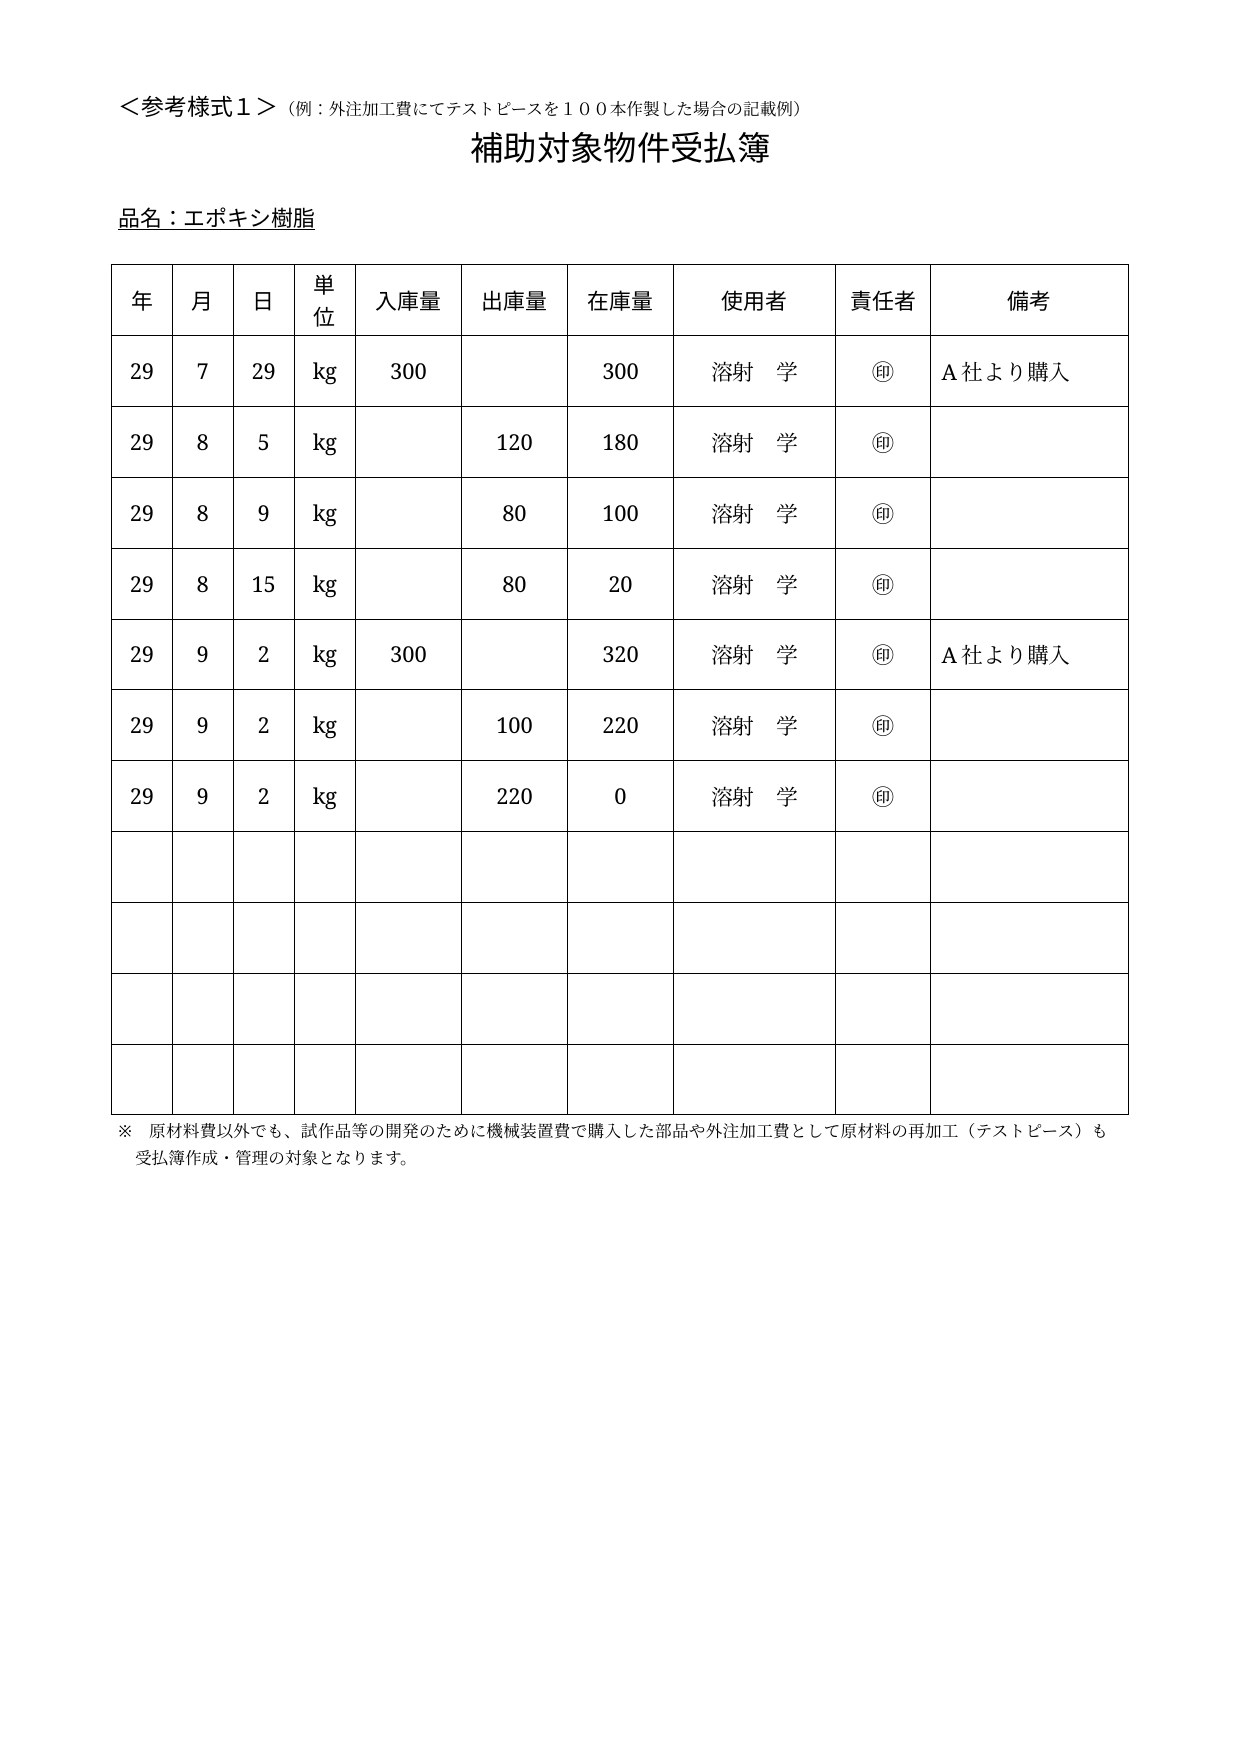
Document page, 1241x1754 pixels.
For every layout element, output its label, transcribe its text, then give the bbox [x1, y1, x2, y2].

table_header 出庫量 [462, 265, 567, 335]
table_cell [836, 903, 930, 973]
table_cell 5 [234, 407, 294, 477]
table_cell [356, 974, 461, 1043]
table_cell [462, 620, 567, 689]
table_cell [568, 1045, 673, 1114]
text 補助対象物件受払簿 [118, 122, 1122, 170]
table_cell 溶射 学 [674, 407, 835, 477]
table_cell [356, 1045, 461, 1114]
table_cell [462, 1045, 567, 1114]
table_cell [462, 832, 567, 902]
table_cell [112, 903, 172, 973]
table_cell [568, 974, 673, 1043]
table_cell [356, 903, 461, 973]
table_cell [295, 832, 355, 902]
table_cell 220 [568, 690, 673, 760]
table_cell [173, 832, 233, 902]
table_cell 100 [462, 690, 567, 760]
table_cell 300 [356, 336, 461, 406]
table_header 使用者 [674, 265, 835, 335]
table_cell 2 [234, 690, 294, 760]
table_cell [356, 832, 461, 902]
table_cell [356, 549, 461, 618]
table_cell kg [295, 690, 355, 760]
table_cell 2 [234, 620, 294, 689]
table_header 単位 [295, 265, 355, 335]
table_cell 8 [173, 478, 233, 548]
table_cell [931, 1045, 1128, 1114]
table_cell 15 [234, 549, 294, 618]
table_cell [674, 1045, 835, 1114]
table_cell [836, 974, 930, 1043]
table_cell ㊞ [836, 478, 930, 548]
table_cell 80 [462, 549, 567, 618]
table_header 責任者 [836, 265, 930, 335]
table_cell [173, 903, 233, 973]
table_cell [112, 832, 172, 902]
table_cell 溶射 学 [674, 690, 835, 760]
table_cell 9 [173, 620, 233, 689]
table_cell [462, 974, 567, 1043]
table_cell A社より購入 [931, 336, 1128, 406]
table_cell 9 [173, 690, 233, 760]
table_header 在庫量 [568, 265, 673, 335]
table_cell 8 [173, 407, 233, 477]
table_cell [356, 407, 461, 477]
table_cell [674, 974, 835, 1043]
text 品名：エポキシ樹脂 [118, 201, 1122, 233]
table_cell [568, 903, 673, 973]
table_cell [112, 1045, 172, 1114]
table_cell [931, 549, 1128, 618]
table_cell 29 [112, 407, 172, 477]
table_header 月 [173, 265, 233, 335]
table_cell [931, 761, 1128, 831]
table_cell [234, 903, 294, 973]
table_cell [234, 974, 294, 1043]
table_cell [674, 832, 835, 902]
table_cell ㊞ [836, 620, 930, 689]
table_cell kg [295, 478, 355, 548]
table_cell 溶射 学 [674, 761, 835, 831]
table_header 年 [112, 265, 172, 335]
table_header 入庫量 [356, 265, 461, 335]
table_cell 溶射 学 [674, 336, 835, 406]
table_header 日 [234, 265, 294, 335]
table_cell 180 [568, 407, 673, 477]
table_cell [836, 1045, 930, 1114]
table_cell [568, 832, 673, 902]
table_cell [234, 1045, 294, 1114]
table_cell 溶射 学 [674, 478, 835, 548]
table_cell 2 [234, 761, 294, 831]
table_cell 29 [234, 336, 294, 406]
table_cell 120 [462, 407, 567, 477]
table_cell 300 [356, 620, 461, 689]
table_cell [674, 903, 835, 973]
text ※ 原材料費以外でも、試作品等の開発のために機械装置費で購入した部品や外注加工費として原材料の再加工（テストピース）も受払簿作成・管理の対象となります。 [118, 1115, 1111, 1169]
table_cell kg [295, 336, 355, 406]
table_cell [931, 407, 1128, 477]
table_cell 80 [462, 478, 567, 548]
table_cell 29 [112, 336, 172, 406]
table_cell kg [295, 407, 355, 477]
table_cell ㊞ [836, 690, 930, 760]
table_cell kg [295, 549, 355, 618]
table_cell 220 [462, 761, 567, 831]
table_cell [931, 832, 1128, 902]
table_cell ㊞ [836, 549, 930, 618]
table_cell 8 [173, 549, 233, 618]
table_cell ㊞ [836, 407, 930, 477]
table_cell [462, 336, 567, 406]
table_cell 29 [112, 478, 172, 548]
table_cell [931, 974, 1128, 1043]
table_cell 0 [568, 761, 673, 831]
table_cell [356, 690, 461, 760]
table_cell 29 [112, 549, 172, 618]
table_cell 29 [112, 761, 172, 831]
table_cell ㊞ [836, 336, 930, 406]
table_cell ㊞ [836, 761, 930, 831]
table_cell 20 [568, 549, 673, 618]
table_cell [295, 974, 355, 1043]
table_cell [173, 974, 233, 1043]
table_cell A社より購入 [931, 620, 1128, 689]
table_cell 100 [568, 478, 673, 548]
table_cell 300 [568, 336, 673, 406]
table_cell [295, 903, 355, 973]
table_cell [173, 1045, 233, 1114]
table_cell [295, 1045, 355, 1114]
table_cell [462, 903, 567, 973]
table_cell 29 [112, 620, 172, 689]
table_cell 9 [173, 761, 233, 831]
table_cell 29 [112, 690, 172, 760]
table_cell [836, 832, 930, 902]
table_cell kg [295, 620, 355, 689]
table_cell [931, 903, 1128, 973]
table_cell 溶射 学 [674, 620, 835, 689]
table_header 備考 [931, 265, 1128, 335]
table_cell [356, 478, 461, 548]
table_cell 溶射 学 [674, 549, 835, 618]
table_cell [356, 761, 461, 831]
table_cell [112, 974, 172, 1043]
table_cell 7 [173, 336, 233, 406]
table_cell [931, 690, 1128, 760]
table_cell kg [295, 761, 355, 831]
table_cell 9 [234, 478, 294, 548]
text ＜参考様式１＞（例：外注加工費にてテストピースを１００本作製した場合の記載例） [118, 89, 1122, 122]
table_cell [931, 478, 1128, 548]
table_cell 320 [568, 620, 673, 689]
table_cell [234, 832, 294, 902]
